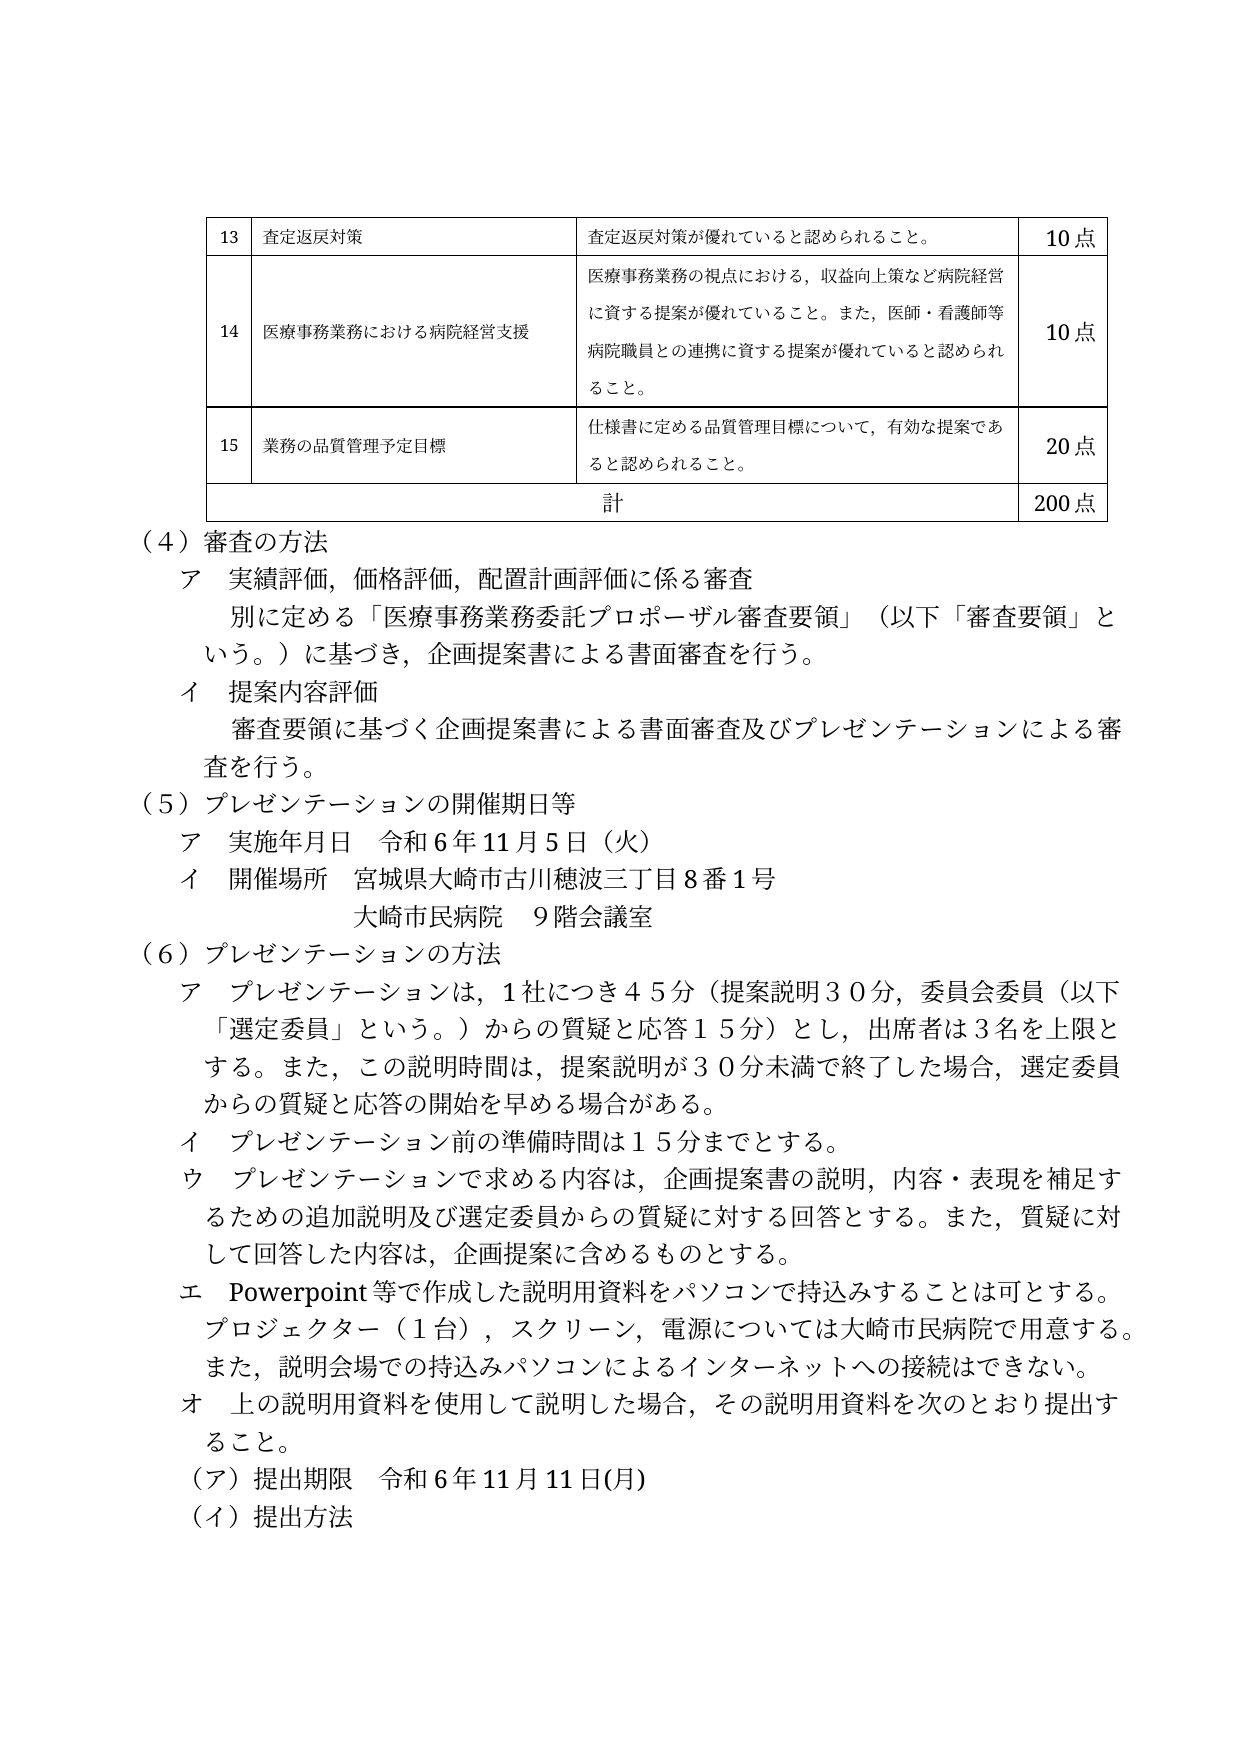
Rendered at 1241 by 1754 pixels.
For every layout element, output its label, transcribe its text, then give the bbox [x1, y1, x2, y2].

text ウ プレゼンテーションで求める内容は，企画提案書の説明，内容・表現を補足するための追加説明及び選定委員からの質疑に対する回答とする。また，質疑に対して回答した内容は，企画提案に含めるものとする。 [103, 1159, 1122, 1272]
text （６）プレゼンテーションの方法 [103, 934, 1122, 972]
table_cell 200点 [1019, 484, 1107, 521]
text エ Powerpoint等で作成した説明用資料をパソコンで持込みすることは可とする。プロジェクター（１台），スクリーン，電源については大崎市民病院で用意する。また，説明会場での持込みパソコンによるインターネットへの接続はできない。 [103, 1272, 1122, 1384]
text ア 実施年月日 令和6年11月5日（火） [128, 822, 1122, 859]
text （４）審査の方法 [103, 522, 1122, 559]
table_cell 10点 [1019, 256, 1107, 406]
table_cell 医療事務業務の視点における，収益向上策など病院経営に資する提案が優れていること。また，医師・看護師等病院職員との連携に資する提案が優れていると認められること。 [577, 256, 1018, 406]
table_cell 査定返戻対策が優れていると認められること。 [577, 218, 1018, 255]
table_cell 査定返戻対策 [252, 218, 576, 255]
text ア 実績評価，価格評価，配置計画評価に係る審査 [103, 559, 1122, 597]
table_cell 20点 [1019, 408, 1107, 482]
text （５）プレゼンテーションの開催期日等 [103, 784, 1122, 822]
text （ア）提出期限 令和6年11月11日(月) [103, 1459, 1122, 1497]
text オ 上の説明用資料を使用して説明した場合，その説明用資料を次のとおり提出すること。 [103, 1384, 1122, 1459]
text （イ）提出方法 [103, 1497, 1122, 1534]
table_cell 医療事務業務における病院経営支援 [252, 256, 576, 406]
table_cell 10点 [1019, 218, 1107, 255]
table_cell 計 [207, 484, 1018, 521]
text 別に定める「医療事務業務委託プロポーザル審査要領」（以下「審査要領」という。）に基づき，企画提案書による書面審査を行う。 [103, 597, 1122, 672]
text ア プレゼンテーションは，1社につき４５分（提案説明３０分，委員会委員（以下「選定委員」という。）からの質疑と応答１５分）とし，出席者は３名を上限とする。また，この説明時間は，提案説明が３０分未満で終了した場合，選定委員からの質疑と応答の開始を早める場合がある。 [103, 972, 1122, 1122]
text 審査要領に基づく企画提案書による書面審査及びプレゼンテーションによる審査を行う。 [103, 709, 1122, 784]
table_cell 15 [207, 408, 251, 482]
text 大崎市民病院 ９階会議室 [103, 897, 1122, 934]
table_cell 13 [207, 218, 251, 255]
table_cell 14 [207, 256, 251, 406]
table_cell 仕様書に定める品質管理目標について，有効な提案であると認められること。 [577, 408, 1018, 482]
text イ 開催場所 宮城県大崎市古川穂波三丁目8番1号 [103, 859, 1122, 897]
text イ 提案内容評価 [103, 672, 1122, 709]
table_cell 業務の品質管理予定目標 [252, 408, 576, 482]
text イ プレゼンテーション前の準備時間は１５分までとする。 [103, 1122, 1122, 1159]
